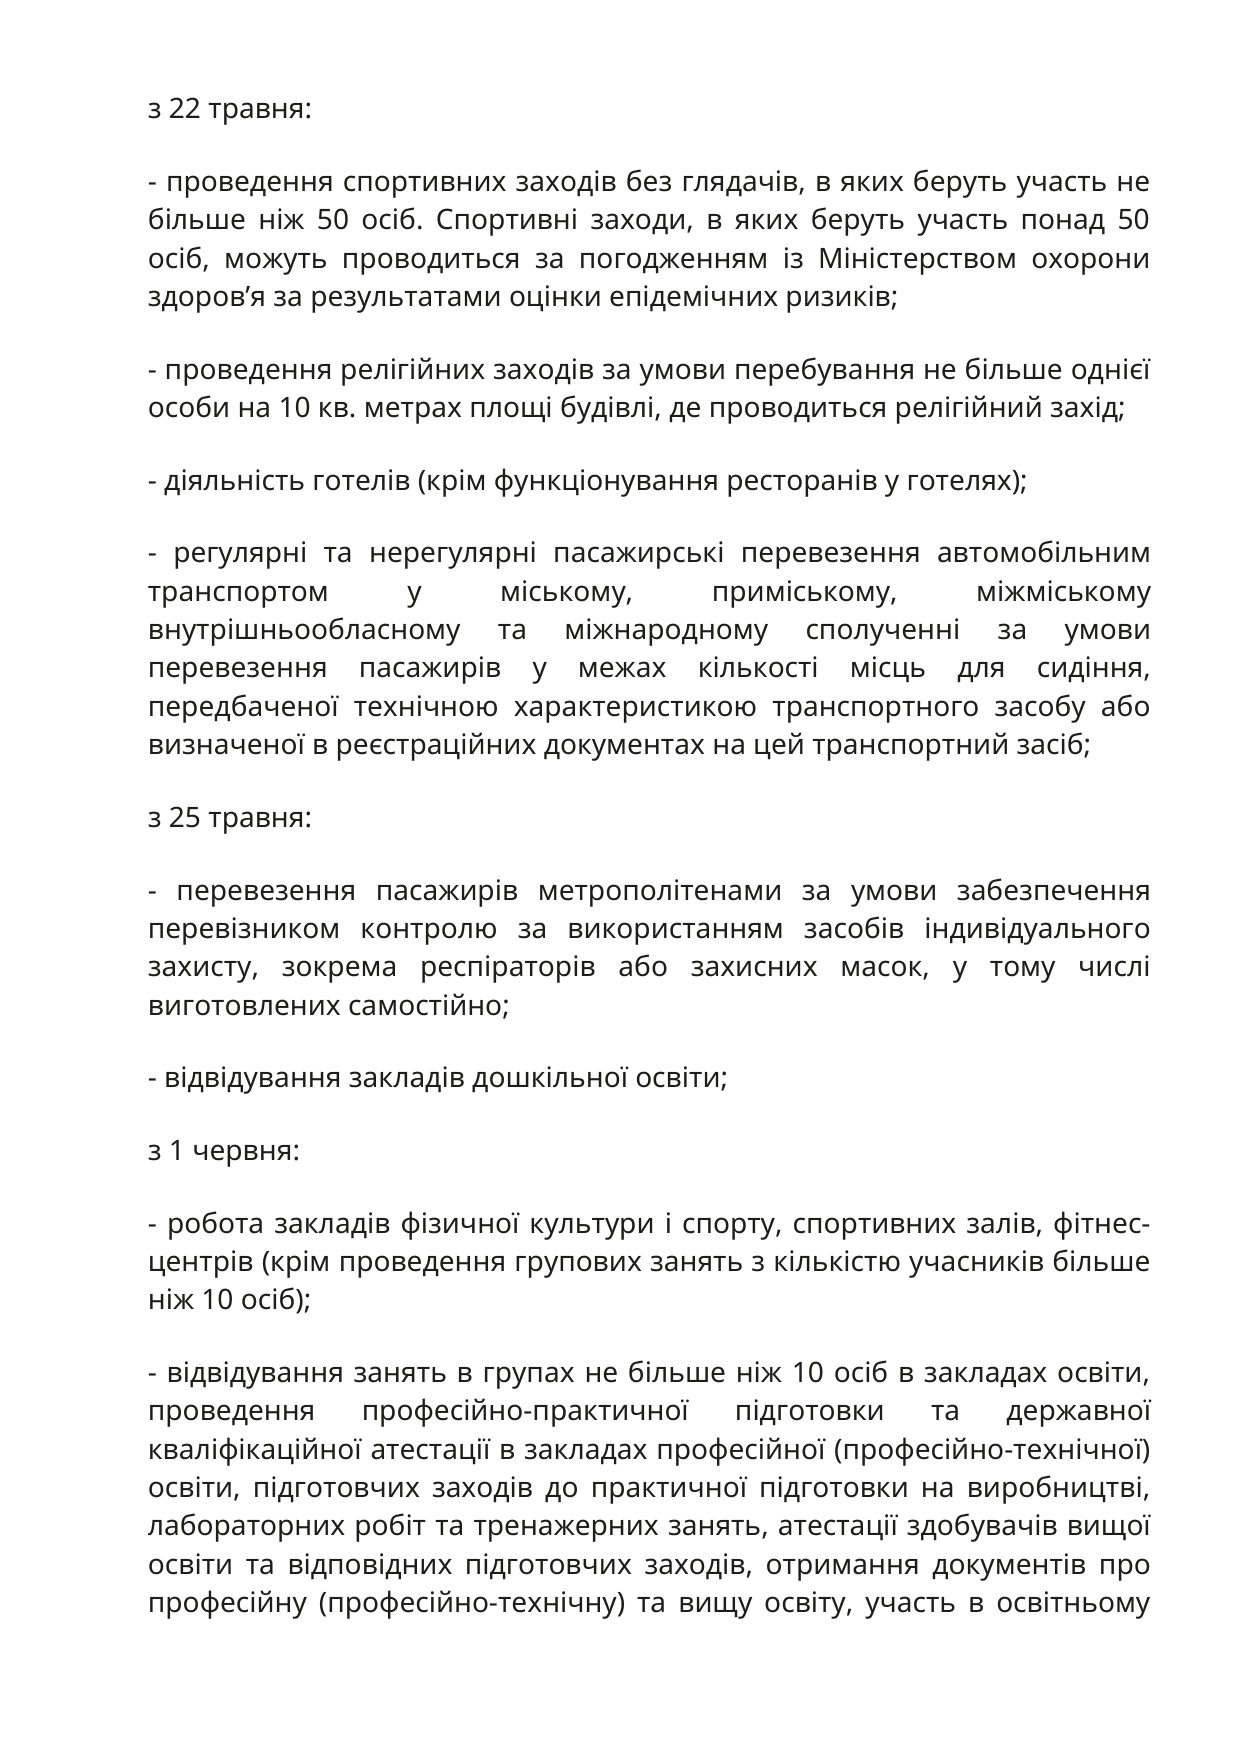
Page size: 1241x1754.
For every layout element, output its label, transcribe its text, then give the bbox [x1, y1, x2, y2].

text - відвідування закладів дошкільної освіти; [148, 1057, 1152, 1096]
text з 25 травня: [148, 797, 1152, 835]
text - регулярні та нерегулярні пасажирські перевезення автомобільним транспортом у міському, приміському, міжміському внутрішньообласному та міжнародному сполученні за умови перевезення пасажирів у межах кількості місць для сидіння, передбаченої технічною характеристикою транспортного засобу або визначеної в реєстраційних документах на цей транспортний засіб; [148, 533, 1152, 763]
text - робота закладів фізичної культури і спорту, спортивних залів, фітнес-центрів (крім проведення групових занять з кількістю учасників більше ніж 10 осіб); [148, 1203, 1152, 1318]
text - проведення спортивних заходів без глядачів, в яких беруть участь не більше ніж 50 осіб. Спортивні заходи, в яких беруть участь понад 50 осіб, можуть проводиться за погодженням із Міністерством охорони здоров’я за результатами оцінки епідемічних ризиків; [148, 161, 1152, 314]
text з 1 червня: [148, 1130, 1152, 1168]
text - проведення релігійних заходів за умови перебування не більше однієї особи на 10 кв. метрах площі будівлі, де проводиться релігійний захід; [148, 349, 1152, 426]
text з 22 травня: [148, 88, 1152, 127]
text - перевезення пасажирів метрополітенами за умови забезпечення перевізником контролю за використанням засобів індивідуального захисту, зокрема респіраторів або захисних масок, у тому числі виготовлених самостійно; [148, 870, 1152, 1023]
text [148, 1352, 1152, 1621]
text - діяльність готелів (крім функціонування ресторанів у готелях); [148, 460, 1152, 498]
